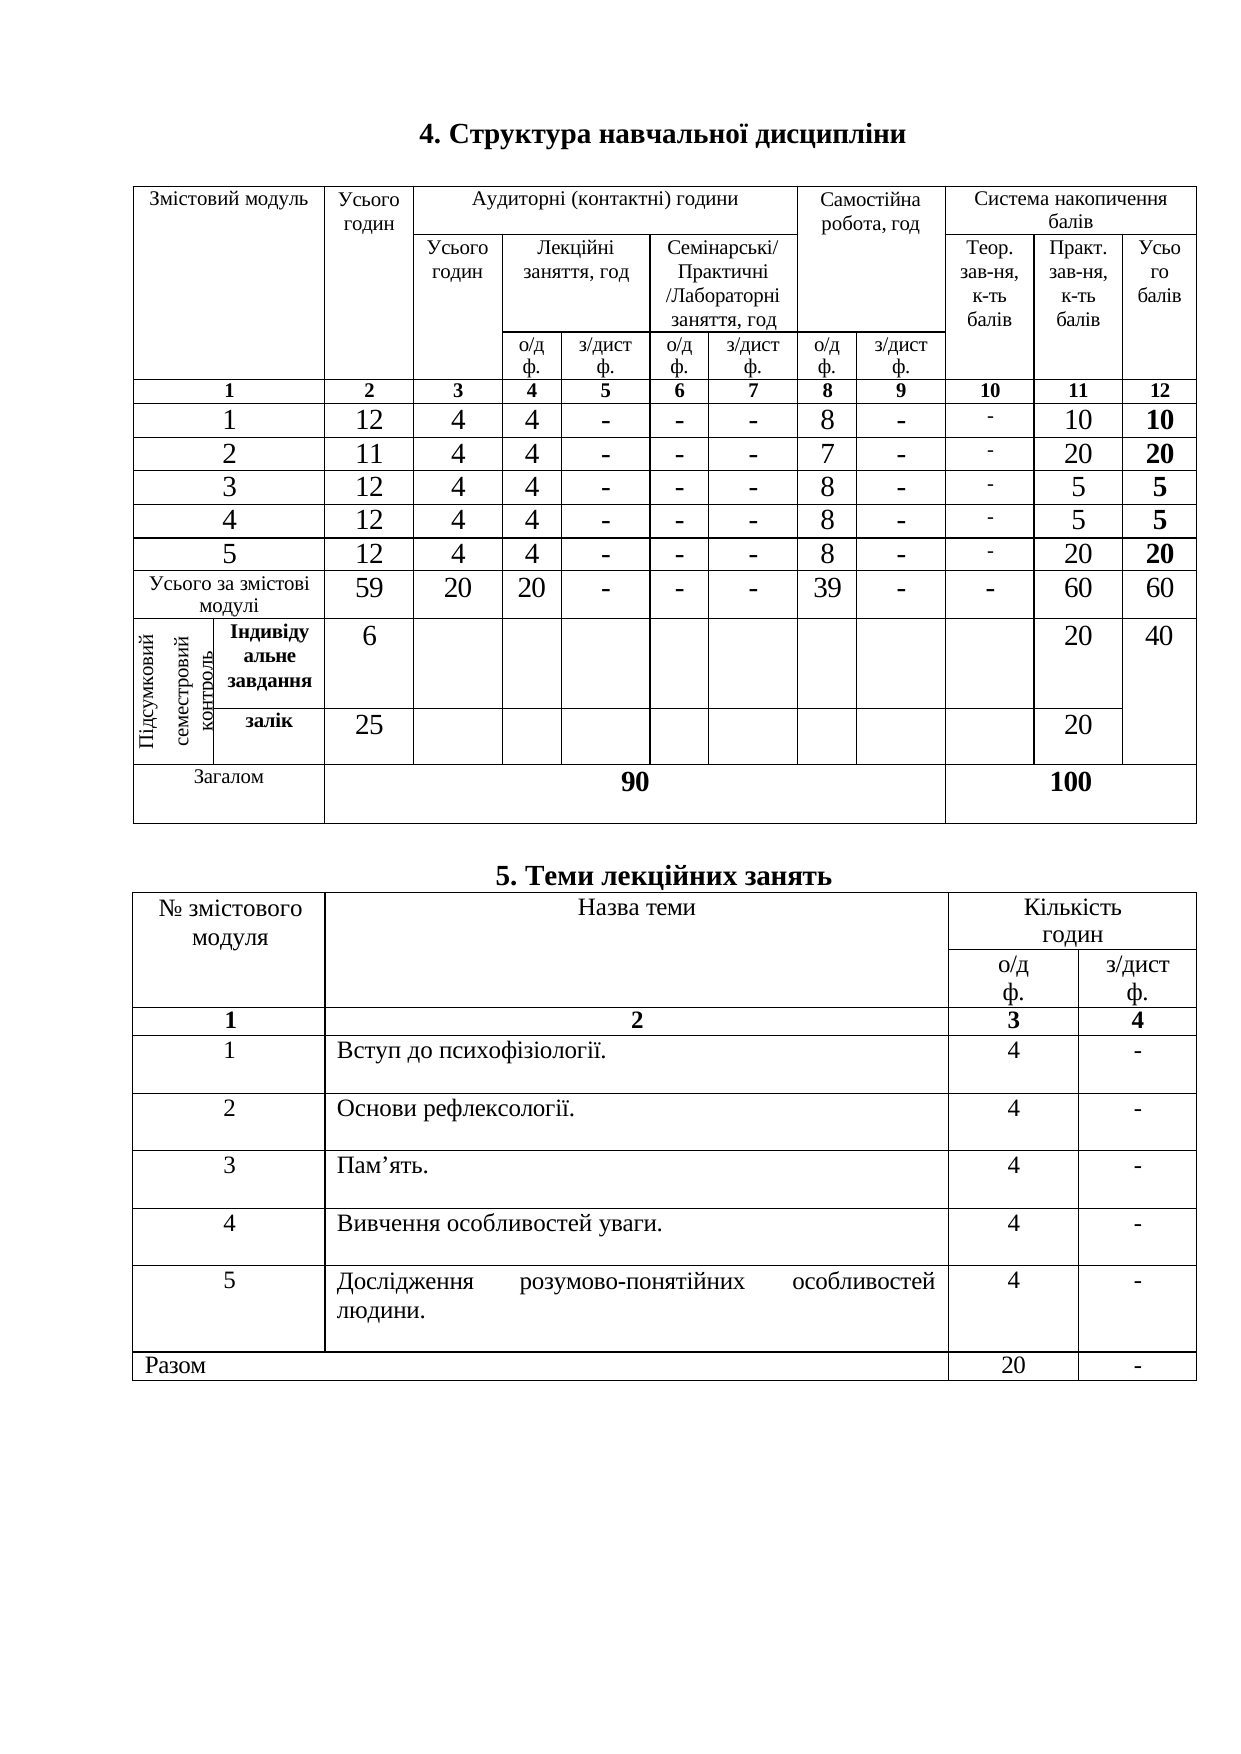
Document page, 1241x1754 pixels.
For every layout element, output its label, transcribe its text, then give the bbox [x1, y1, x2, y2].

table_cell [946, 709, 1033, 764]
table_cell - [946, 404, 1033, 437]
table_cell - [709, 438, 797, 470]
table_cell [503, 709, 561, 764]
table_cell 40 [1123, 619, 1196, 764]
table_cell 20 [949, 1353, 1078, 1380]
table_cell 4 [503, 505, 561, 537]
table_cell 10 [1035, 404, 1122, 437]
table_cell з/дист ф. [857, 333, 945, 379]
table_cell 2 [326, 1008, 948, 1035]
table_cell [651, 619, 708, 707]
table_cell [562, 709, 649, 764]
table_cell [798, 619, 856, 707]
table_cell о/д ф. [798, 333, 856, 379]
table_cell Індивіду альне завдання [214, 619, 324, 707]
table_cell Теор. зав-ня, к-ть балів [946, 235, 1033, 379]
table_cell - [1079, 1036, 1196, 1093]
table_cell о/д ф. [651, 333, 708, 379]
list Структура навчальної дисципліни [419, 116, 1209, 149]
table_cell - [709, 404, 797, 437]
table_cell 7 [798, 438, 856, 470]
table_header Усього годин [325, 187, 413, 379]
table_cell Дослідження розумово-понятійних особливостей людини. [326, 1266, 948, 1351]
table_cell 4 [503, 404, 561, 437]
table_cell Вивчення особливостей уваги. [326, 1209, 948, 1265]
table_cell - [857, 539, 945, 570]
table_cell 8 [798, 471, 856, 504]
table_cell - [651, 505, 708, 537]
table_cell - [709, 471, 797, 504]
table_cell 10 [1123, 404, 1196, 437]
table_cell 8 [798, 539, 856, 570]
table_cell - [562, 404, 649, 437]
table_cell [414, 619, 502, 707]
table_cell - [857, 438, 945, 470]
table_cell 11 [325, 438, 413, 470]
table_cell 12 [325, 471, 413, 504]
table_cell 4 [949, 1094, 1078, 1150]
table_cell Практ. зав-ня, к-ть балів [1035, 235, 1122, 379]
table_cell - [562, 571, 649, 618]
table_cell 8 [798, 505, 856, 537]
table_cell о/д ф. [503, 333, 561, 379]
table_cell 4 [414, 471, 502, 504]
table_cell 4 [414, 505, 502, 537]
table_cell [651, 709, 708, 764]
table_cell 2 [133, 1094, 324, 1150]
table_cell 5 [1035, 505, 1122, 537]
table_cell 2 [325, 380, 413, 403]
table_cell 10 [946, 380, 1033, 403]
table_cell - [1079, 1266, 1196, 1351]
table_cell - [651, 539, 708, 570]
table_cell - [946, 539, 1033, 570]
table_cell 12 [325, 539, 413, 570]
table_cell 4 [503, 380, 561, 403]
table_cell 4 [949, 1036, 1078, 1093]
table_cell - [651, 438, 708, 470]
table_cell з/дист ф. [562, 333, 649, 379]
table_cell 7 [709, 380, 797, 403]
table_cell Загалом [134, 765, 324, 823]
table_cell - [946, 438, 1033, 470]
table_cell - [857, 505, 945, 537]
table_cell 4 [133, 1209, 324, 1265]
table_cell 3 [134, 471, 324, 504]
table_cell 5 [1123, 471, 1196, 504]
table_cell 1 [134, 404, 324, 437]
table_cell - [857, 404, 945, 437]
table_cell 4 [414, 438, 502, 470]
table_cell 5 [1123, 505, 1196, 537]
table_cell з/дист ф. [1079, 950, 1196, 1007]
table_cell Семінарські/ Практичні /Лабораторні заняття, год [651, 235, 797, 331]
table_cell 6 [651, 380, 708, 403]
table_cell [414, 709, 502, 764]
table_cell 4 [503, 471, 561, 504]
table_cell - [946, 571, 1033, 618]
table_cell - [857, 571, 945, 618]
table_cell 4 [414, 404, 502, 437]
table_cell 20 [1123, 438, 1196, 470]
table_cell [503, 619, 561, 707]
table_cell 39 [798, 571, 856, 618]
table_header Назва теми [326, 893, 948, 1007]
table_cell 2 [134, 438, 324, 470]
table_cell - [857, 471, 945, 504]
table_cell - [651, 571, 708, 618]
table_cell 4 [949, 1266, 1078, 1351]
table_cell залік [214, 709, 324, 764]
table_cell - [709, 539, 797, 570]
table_cell - [562, 539, 649, 570]
table_cell 5 [134, 539, 324, 570]
table_cell - [651, 471, 708, 504]
table_cell 5 [133, 1266, 324, 1351]
table_cell Пам’ять. [326, 1151, 948, 1207]
table_cell - [562, 505, 649, 537]
table_cell 20 [1035, 438, 1122, 470]
table_header Система накопичення балів [946, 187, 1196, 234]
table_cell 20 [1035, 539, 1122, 570]
table_header Самостійна робота, год [798, 187, 945, 331]
table_header Кількість годин [949, 893, 1196, 949]
table_cell 20 [503, 571, 561, 618]
table_cell - [651, 404, 708, 437]
table_header Аудиторні (контактні) години [414, 187, 797, 234]
table_cell - [562, 471, 649, 504]
table_cell 9 [857, 380, 945, 403]
table_cell [857, 709, 945, 764]
table_cell 20 [414, 571, 502, 618]
table_header № змістового модуля [133, 893, 324, 1007]
table_cell о/д ф. [949, 950, 1078, 1007]
table_cell 11 [1035, 380, 1122, 403]
table_cell 20 [1123, 539, 1196, 570]
table_cell 12 [1123, 380, 1196, 403]
table_cell - [1079, 1094, 1196, 1150]
table_cell Вступ до психофізіології. [326, 1036, 948, 1093]
table_cell Підсумковий семестровий контроль [134, 619, 213, 764]
table_header Змістовий модуль [134, 187, 324, 379]
table_cell 8 [798, 380, 856, 403]
table_cell 60 [1035, 571, 1122, 618]
table_cell 60 [1123, 571, 1196, 618]
table_cell 8 [798, 404, 856, 437]
table_cell [798, 709, 856, 764]
table_cell 3 [133, 1151, 324, 1207]
table_cell 3 [414, 380, 502, 403]
table_cell [946, 619, 1033, 707]
table_cell 3 [949, 1008, 1078, 1035]
table_cell 20 [1035, 619, 1122, 707]
table_cell 12 [325, 505, 413, 537]
list Теми лекційних занять [495, 858, 1209, 891]
table_cell Усьо го балів [1123, 235, 1196, 379]
table_cell - [1079, 1209, 1196, 1265]
table_cell 5 [1035, 471, 1122, 504]
table_cell - [709, 571, 797, 618]
table_cell 90 [325, 765, 945, 823]
table_cell 4 [414, 539, 502, 570]
table_cell Усього за змістові модулі [134, 571, 324, 618]
table_cell 59 [325, 571, 413, 618]
table_cell [857, 619, 945, 707]
table_cell 1 [133, 1036, 324, 1093]
table_cell 1 [133, 1008, 324, 1035]
table_cell - [1079, 1353, 1196, 1380]
table_cell 5 [562, 380, 649, 403]
table_cell 1 [134, 380, 324, 403]
table_cell [562, 619, 649, 707]
table_cell - [946, 505, 1033, 537]
table_cell Основи рефлексології. [326, 1094, 948, 1150]
table_cell - [562, 438, 649, 470]
table_cell 20 [1035, 709, 1122, 764]
table_cell 4 [503, 539, 561, 570]
table_cell 12 [325, 404, 413, 437]
table_cell [709, 619, 797, 707]
table_cell 4 [1079, 1008, 1196, 1035]
table_cell 100 [946, 765, 1196, 823]
table_cell 4 [949, 1151, 1078, 1207]
table_cell Разом [133, 1353, 948, 1380]
table_cell Лекційні заняття, год [503, 235, 649, 331]
table_cell з/дист ф. [709, 333, 797, 379]
table_cell - [946, 471, 1033, 504]
table_cell 6 [325, 619, 413, 707]
table_cell 25 [325, 709, 413, 764]
table_cell 4 [949, 1209, 1078, 1265]
table_cell [709, 709, 797, 764]
table_cell - [1079, 1151, 1196, 1207]
table_cell 4 [503, 438, 561, 470]
table_cell - [709, 505, 797, 537]
table_cell Усього годин [414, 235, 502, 379]
table_cell 4 [134, 505, 324, 537]
